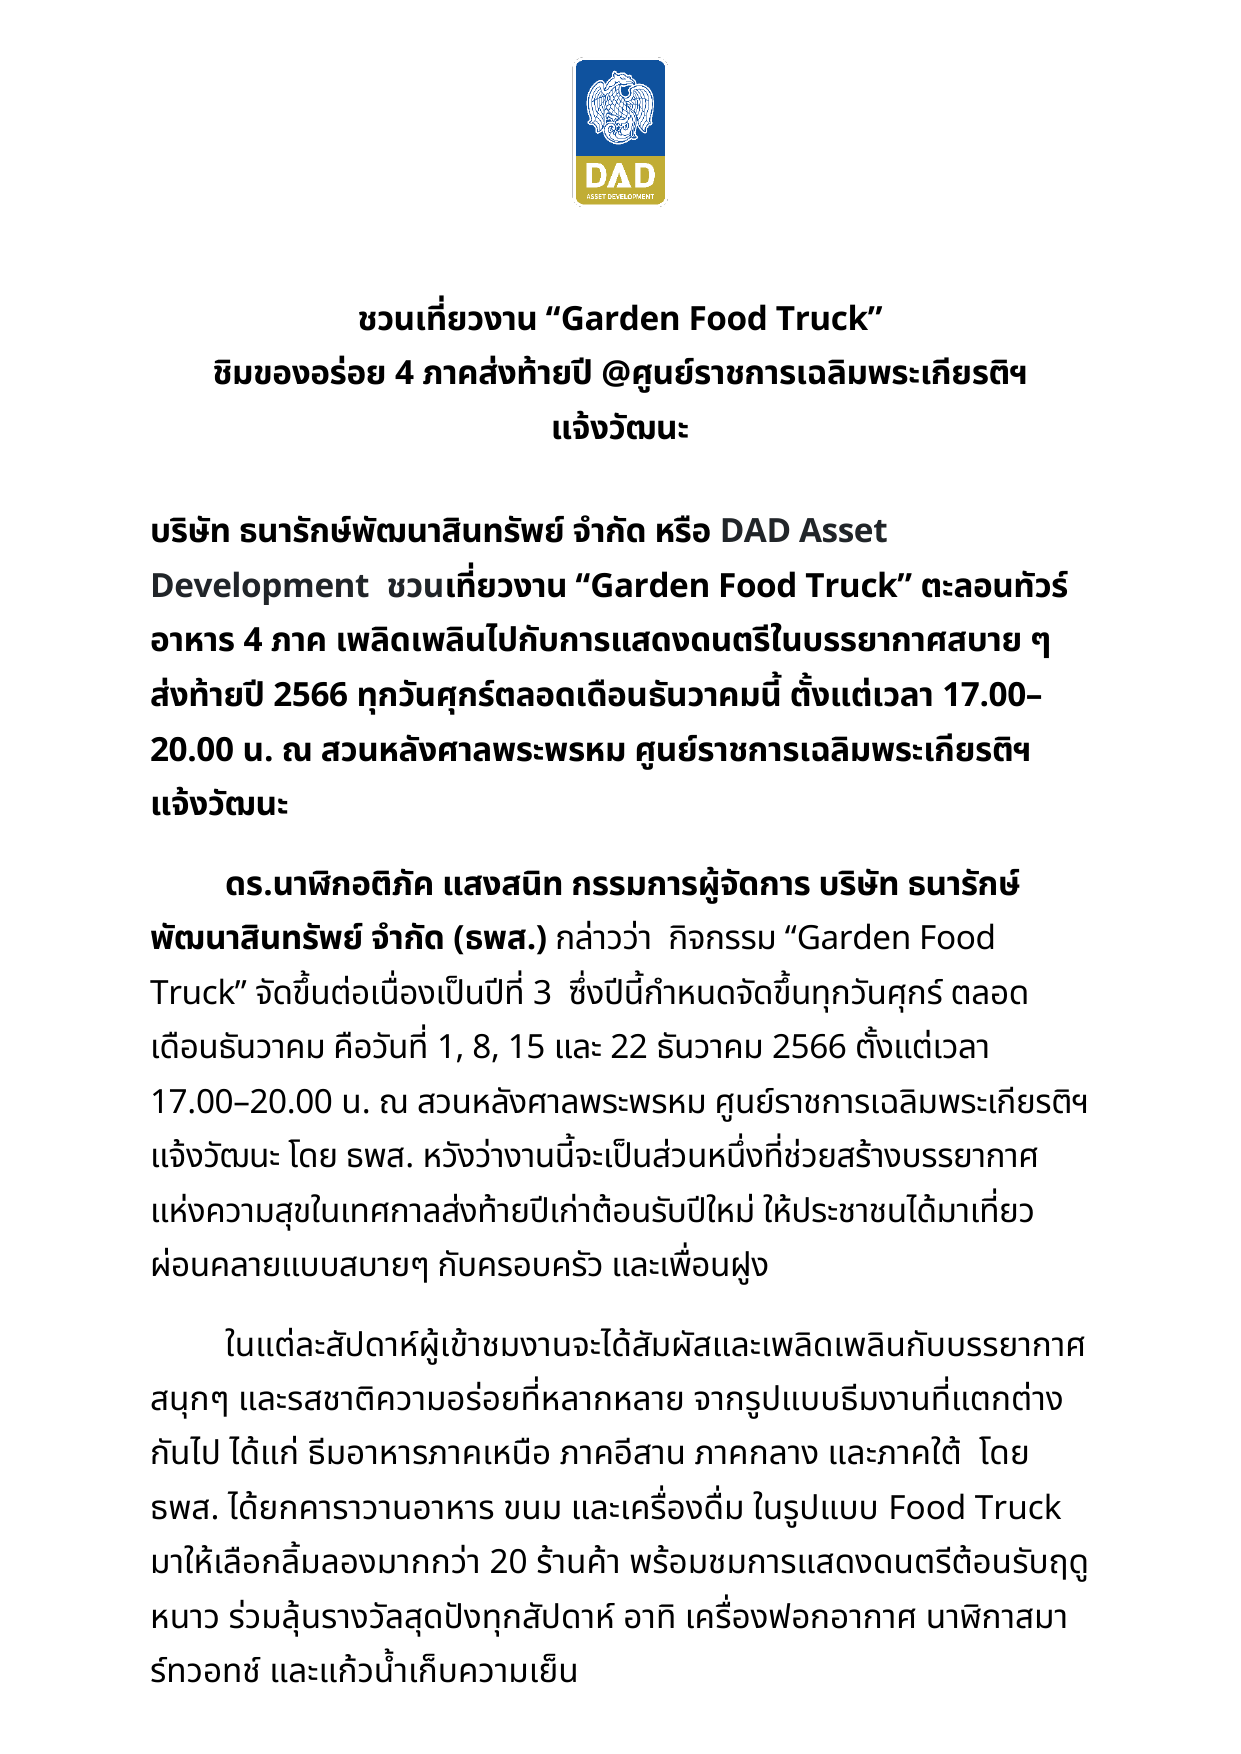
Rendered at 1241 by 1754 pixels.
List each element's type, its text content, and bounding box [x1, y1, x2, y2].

text ชิมของอร่อย 4 ภาคส่งท้ายปี @ศูนย์ราชการเฉลิมพระเกียรติฯ แจ้งวัฒนะ [150, 349, 1090, 454]
text ชวนเที่ยวงาน “Garden Food Truck” [150, 294, 1090, 345]
picture [554, 44, 686, 220]
text ดร.นาฬิกอติภัค แสงสนิท กรรมการผู้จัดการ บริษัท ธนารักษ์พัฒนาสินทรัพย์ จำกัด (ธพส.) กล่าวว่า กิจกรรม “Garden Food Truck” จัดขึ้นต่อเนื่องเป็นปีที่ 3 ซึ่งปีนี้กำหนดจัดขึ้นทุกวันศุกร์ ตลอดเดือนธันวาคม คือวันที่ 1, 8, 15 และ 22 ธันวาคม 2566 ตั้งแต่เวลา 17.00–20.00 น. ณ สวนหลังศาลพระพรหม ศูนย์ราชการเฉลิมพระเกียรติฯ แจ้งวัฒนะ โดย ธพส. หวังว่างานนี้จะเป็นส่วนหนึ่งที่ช่วยสร้างบรรยากาศแห่งความสุขในเทศกาลส่งท้ายปีเก่าต้อนรับปีใหม่ ให้ประชาชนได้มาเที่ยวผ่อนคลายแบบสบายๆ กับครอบครัว และเพื่อนฝูง [150, 859, 1090, 1292]
text บริษัท ธนารักษ์พัฒนาสินทรัพย์ จำกัด หรือ DAD Asset Development ชวนเที่ยวงาน “Garden Food Truck” ตะลอนทัวร์อาหาร 4 ภาค เพลิดเพลินไปกับการแสดงดนตรีในบรรยากาศสบาย ๆ ส่งท้ายปี 2566 ทุกวันศุกร์ตลอดเดือนธันวาคมนี้ ตั้งแต่เวลา 17.00–20.00 น. ณ สวนหลังศาลพระพรหม ศูนย์ราชการเฉลิมพระเกียรติฯ แจ้งวัฒนะ [150, 507, 1090, 830]
text ในแต่ละสัปดาห์ผู้เข้าชมงานจะได้สัมผัสและเพลิดเพลินกับบรรยากาศสนุกๆ และรสชาติความอร่อยที่หลากหลาย จากรูปแบบธีมงานที่แตกต่างกันไป ได้แก่ ธีมอาหารภาคเหนือ ภาคอีสาน ภาคกลาง และภาคใต้ โดย ธพส. ได้ยกคาราวานอาหาร ขนม และเครื่องดื่ม ในรูปแบบ Food Truck มาให้เลือกลิ้มลองมากกว่า 20 ร้านค้า พร้อมชมการแสดงดนตรีต้อนรับฤดูหนาว ร่วมลุ้นรางวัลสุดปังทุกสัปดาห์ อาทิ เครื่องฟอกอากาศ นาฬิกาสมาร์ทวอทช์ และแก้วน้ำเก็บความเย็น [150, 1321, 1090, 1698]
